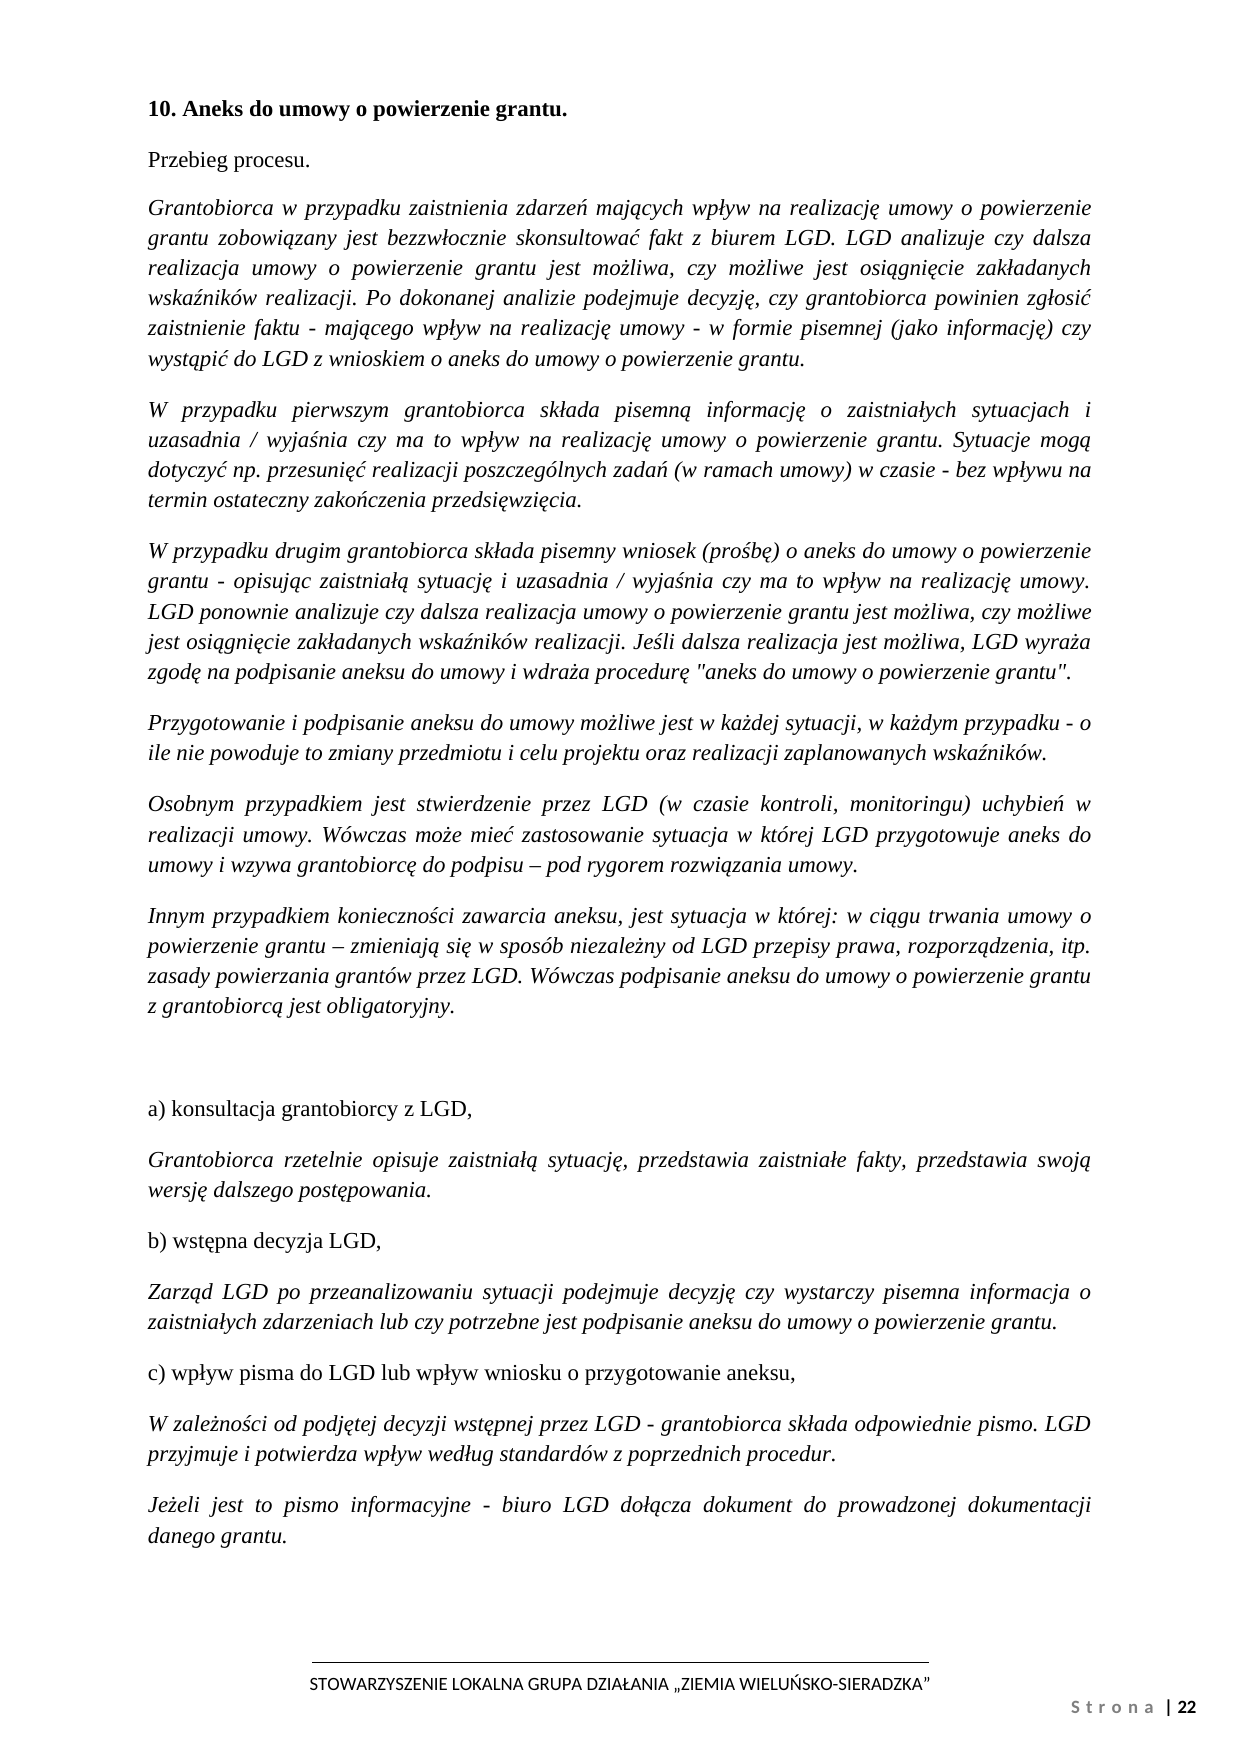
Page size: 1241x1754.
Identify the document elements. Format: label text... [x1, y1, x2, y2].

text Przebieg procesu. [148, 146, 1093, 173]
text W zależności od podjętej decyzji wstępnej przez LGD - grantobiorca składa odpowiednie pismo. LGD przyjmuje i potwierdza wpływ według standardów z poprzednich procedur. [148, 1410, 1093, 1467]
text Zarząd LGD po przeanalizowaniu sytuacji podejmuje decyzję czy wystarczy pisemna informacja o zaistniałych zdarzeniach lub czy potrzebne jest podpisanie aneksu do umowy o powierzenie grantu. [148, 1278, 1093, 1334]
text Osobnym przypadkiem jest stwierdzenie przez LGD (w czasie kontroli, monitoringu) uchybień w realizacji umowy. Wówczas może mieć zastosowanie sytuacja w której LGD przygotowuje aneks do umowy i wzywa grantobiorcę do podpisu – pod rygorem rozwiązania umowy. [148, 791, 1093, 877]
text Przygotowanie i podpisanie aneksu do umowy możliwe jest w każdej sytuacji, w każdym przypadku - o ile nie powoduje to zmiany przedmiotu i celu projektu oraz realizacji zaplanowanych wskaźników. [148, 709, 1093, 766]
text Grantobiorca rzetelnie opisuje zaistniałą sytuację, przedstawia zaistniałe fakty, przedstawia swoją wersję dalszego postępowania. [148, 1146, 1093, 1202]
text b) wstępna decyzja LGD, [148, 1227, 1093, 1253]
text Innym przypadkiem konieczności zawarcia aneksu, jest sytuacja w której: w ciągu trwania umowy o powierzenie grantu – zmieniają się w sposób niezależny od LGD przepisy prawa, rozporządzenia, itp. zasady powierzania grantów przez LGD. Wówczas podpisanie aneksu do umowy o powierzenie grantu z grantobiorcą jest obligatoryjny. [148, 902, 1093, 1019]
text W przypadku drugim grantobiorca składa pisemny wniosek (prośbę) o aneks do umowy o powierzenie grantu - opisując zaistniałą sytuację i uzasadnia / wyjaśnia czy ma to wpływ na realizację umowy. LGD ponownie analizuje czy dalsza realizacja umowy o powierzenie grantu jest możliwa, czy możliwe jest osiągnięcie zakładanych wskaźników realizacji. Jeśli dalsza realizacja jest możliwa, LGD wyraża zgodę na podpisanie aneksu do umowy i wdraża procedurę "aneks do umowy o powierzenie grantu". [148, 537, 1093, 684]
text Grantobiorca w przypadku zaistnienia zdarzeń mających wpływ na realizację umowy o powierzenie grantu zobowiązany jest bezzwłocznie skonsultować fakt z biurem LGD. LGD analizuje czy dalsza realizacja umowy o powierzenie grantu jest możliwa, czy możliwe jest osiągnięcie zakładanych wskaźników realizacji. Po dokonanej analizie podejmuje decyzję, czy grantobiorca powinien zgłosić zaistnienie faktu - mającego wpływ na realizację umowy - w formie pisemnej (jako informację) czy wystąpić do LGD z wnioskiem o aneks do umowy o powierzenie grantu. [148, 194, 1093, 371]
text W przypadku pierwszym grantobiorca składa pisemną informację o zaistniałych sytuacjach i uzasadnia / wyjaśnia czy ma to wpływ na realizację umowy o powierzenie grantu. Sytuacje mogą dotyczyć np. przesunięć realizacji poszczególnych zadań (w ramach umowy) w czasie - bez wpływu na termin ostateczny zakończenia przedsięwzięcia. [148, 396, 1093, 513]
text 10. Aneks do umowy o powierzenie grantu. [148, 95, 1093, 122]
text a) konsultacja grantobiorcy z LGD, [148, 1095, 1093, 1121]
text Jeżeli jest to pismo informacyjne - biuro LGD dołącza dokument do prowadzonej dokumentacji danego grantu. [148, 1492, 1093, 1548]
text c) wpływ pisma do LGD lub wpływ wniosku o przygotowanie aneksu, [148, 1359, 1093, 1386]
